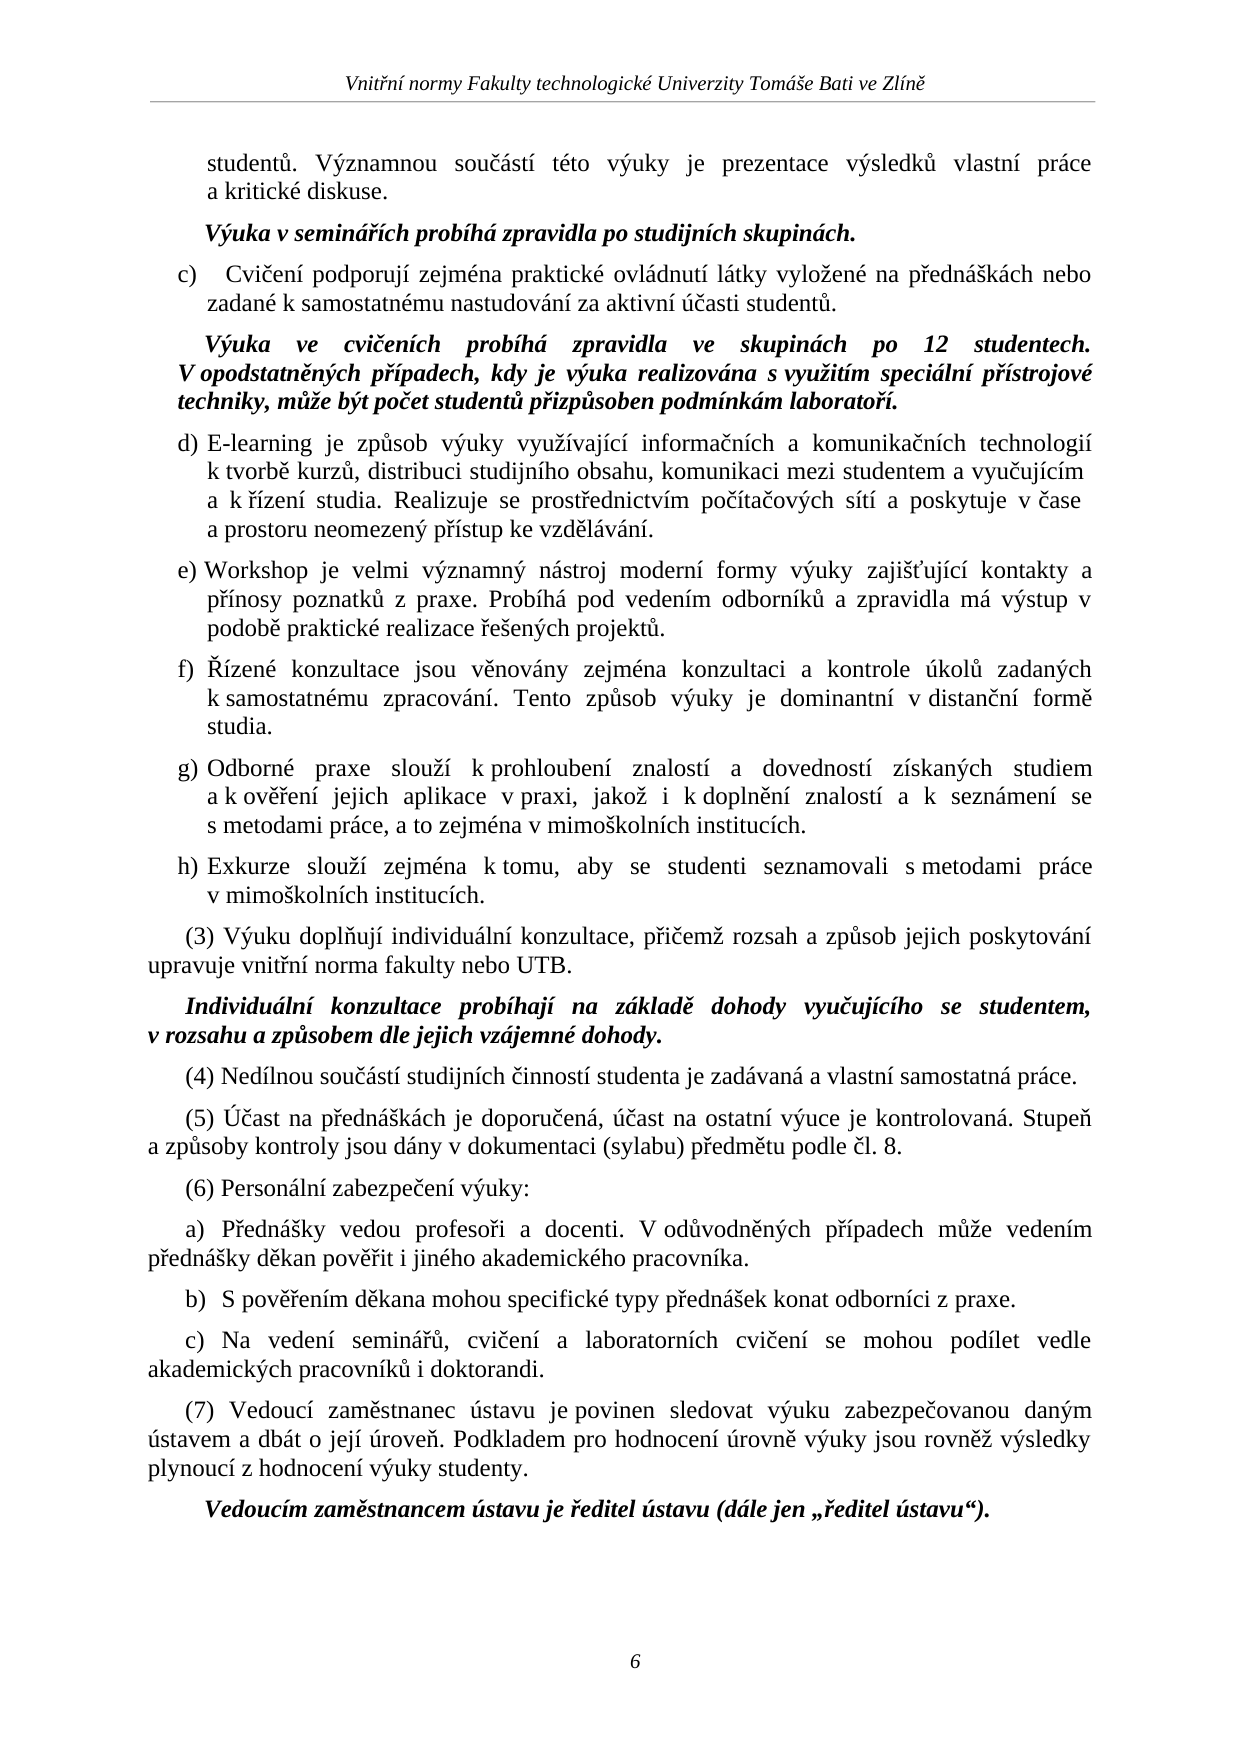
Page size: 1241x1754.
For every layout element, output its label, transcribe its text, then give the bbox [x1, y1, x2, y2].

text (7) Vedoucí zaměstnanec ústavu je povinen sledovat výuku zabezpečovanou daným ústavem a dbát o její úroveň. Podkladem pro hodnocení úrovně výuky jsou rovněž výsledky plynoucí z hodnocení výuky studenty. [148, 1395, 1092, 1481]
list Přednášky vedou profesoři a docenti. V odůvodněných případech může vedením přednášky děkan pověřit i jiného akademického pracovníka. [148, 1214, 1092, 1271]
text Výuka ve cvičeních probíhá zpravidla ve skupinách po 12 studentech. V opodstatněných případech, kdy je výuka realizována s využitím speciální přístrojové techniky, může být počet studentů přizpůsoben podmínkám laboratoří. [177, 329, 1092, 415]
list E-learning je způsob výuky využívající informačních a komunikačních technologií k tvorbě kurzů, distribuci studijního obsahu, komunikaci mezi studentem a vyučujícím a k řízení studia. Realizuje se prostřednictvím počítačových sítí a poskytuje v čase a prostoru neomezený přístup ke vzdělávání. [177, 428, 1092, 543]
list Exkurze slouží zejména k tomu, aby se studenti seznamovali s metodami práce v mimoškolních institucích. [177, 851, 1092, 909]
list Cvičení podporují zejména praktické ovládnutí látky vyložené na přednáškách nebo zadané k samostatnému nastudování za aktivní účasti studentů. [177, 259, 1092, 316]
list Workshop je velmi významný nástroj moderní formy výuky zajišťující kontakty a přínosy poznatků z praxe. Probíhá pod vedením odborníků a zpravidla má výstup v podobě praktické realizace řešených projektů. [177, 555, 1092, 641]
list Na vedení seminářů, cvičení a laboratorních cvičení se mohou podílet vedle akademických pracovníků i doktorandi. [148, 1325, 1092, 1383]
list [177, 148, 1092, 205]
text Vedoucím zaměstnancem ústavu je ředitel ústavu (dále jen „ředitel ústavu“). [204, 1494, 1092, 1523]
text (4) Nedílnou součástí studijních činností studenta je zadávaná a vlastní samostatná práce. [148, 1061, 1092, 1090]
text (3) Výuku doplňují individuální konzultace, přičemž rozsah a způsob jejich poskytování upravuje vnitřní norma fakulty nebo UTB. [148, 921, 1092, 979]
text (5) Účast na přednáškách je doporučená, účast na ostatní výuce je kontrolovaná. Stupeň a způsoby kontroly jsou dány v dokumentaci (sylabu) předmětu podle čl. 8. [148, 1103, 1092, 1160]
list S pověřením děkana mohou specifické typy přednášek konat odborníci z praxe. [148, 1284, 1092, 1313]
text Individuální konzultace probíhají na základě dohody vyučujícího se studentem, v rozsahu a způsobem dle jejich vzájemné dohody. [148, 991, 1092, 1049]
list Řízené konzultace jsou věnovány zejména konzultaci a kontrole úkolů zadaných k samostatnému zpracování. Tento způsob výuky je dominantní v distanční formě studia. [177, 654, 1092, 740]
text Výuka v seminářích probíhá zpravidla po studijních skupinách. [177, 218, 1092, 246]
text (6) Personální zabezpečení výuky: [148, 1173, 1092, 1201]
list Odborné praxe slouží k prohloubení znalostí a dovedností získaných studiem a k ověření jejich aplikace v praxi, jakož i k doplnění znalostí a k seznámení se s metodami práce, a to zejména v mimoškolních institucích. [177, 753, 1092, 839]
